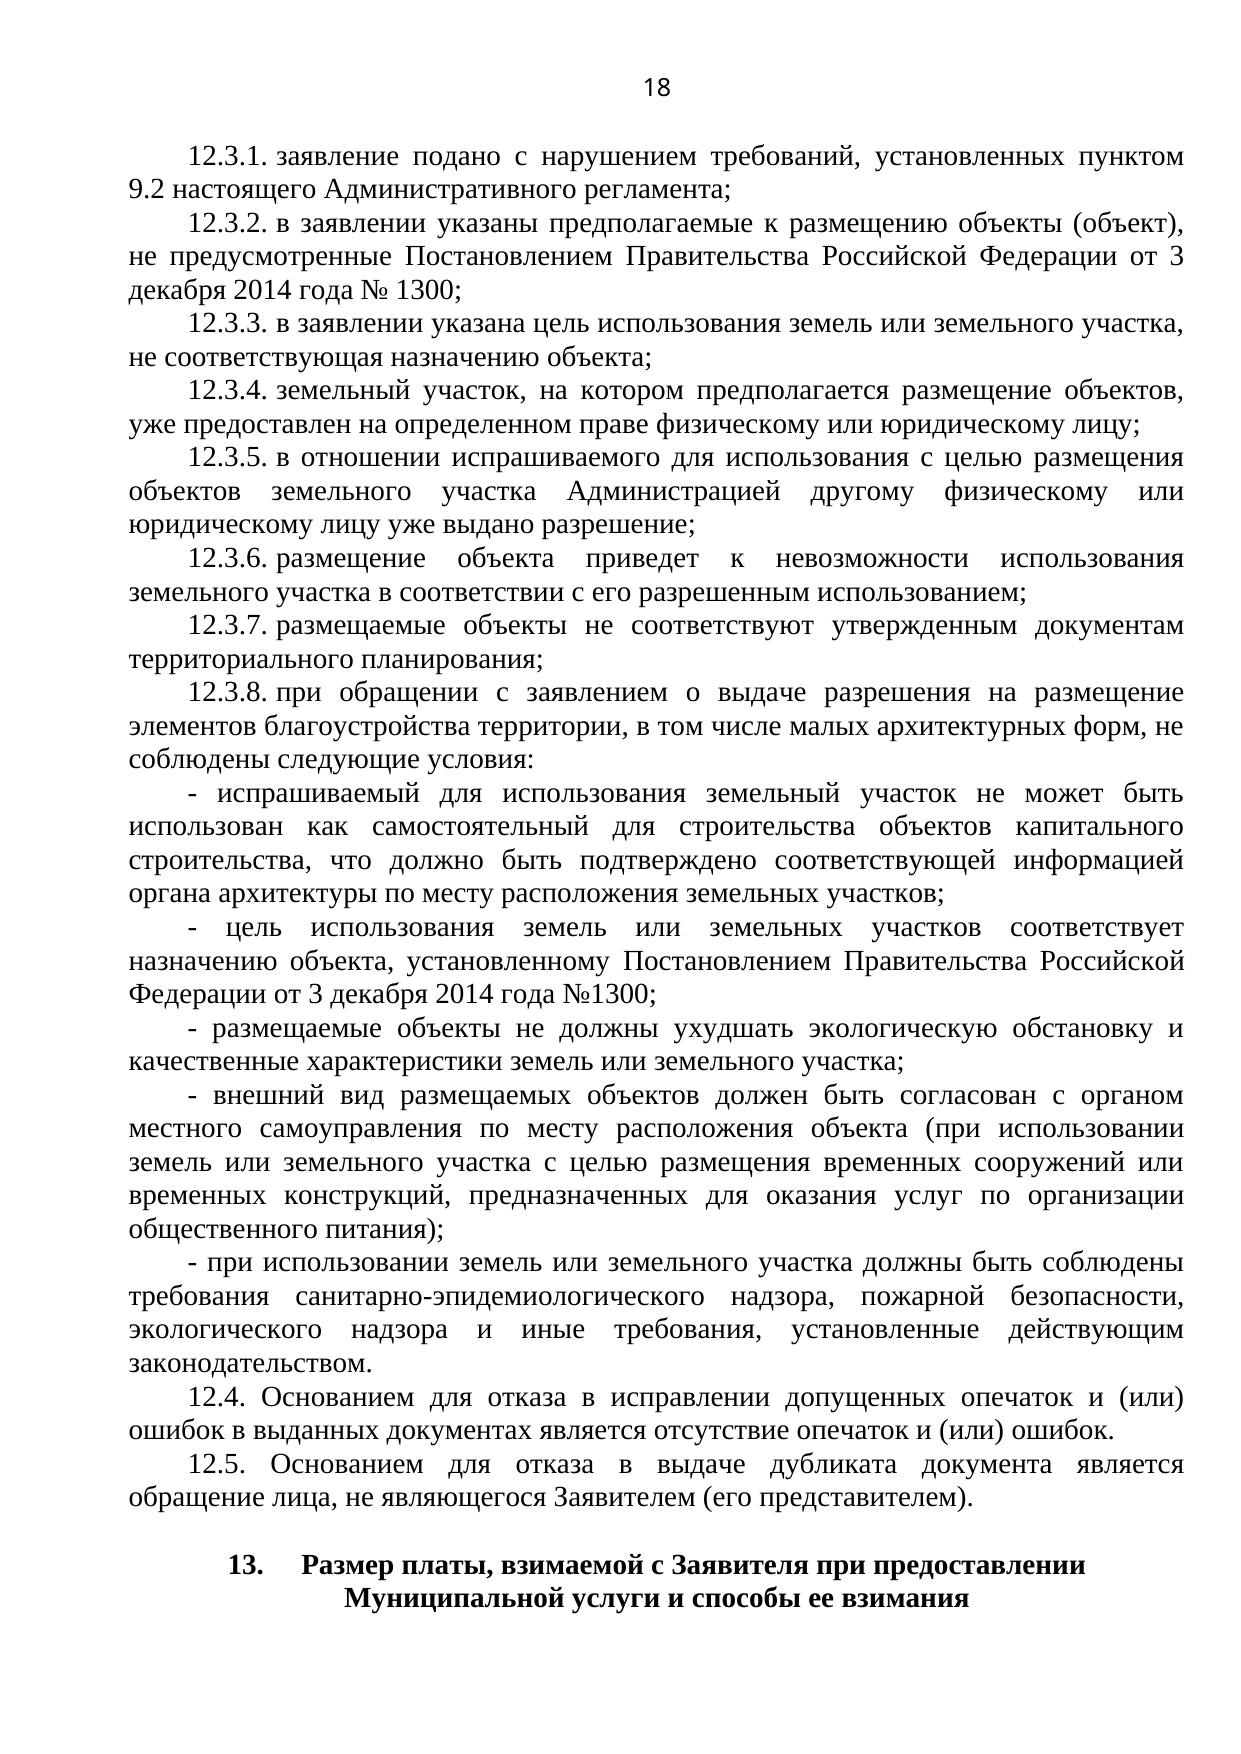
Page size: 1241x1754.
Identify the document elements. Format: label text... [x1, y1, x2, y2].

list в заявлении указана цель использования земель или земельного участка, не соответствующая назначению объекта; [128, 305, 1185, 372]
list заявление подано с нарушением требований, установленных пунктом 9.2 настоящего Административного регламента; [128, 138, 1185, 205]
list размещение объекта приведет к невозможности использования земельного участка в соответствии с его разрешенным использованием; [128, 540, 1185, 607]
list размещаемые объекты не соответствуют утвержденным документам территориального планирования; [128, 607, 1185, 674]
text 12.5. Основанием для отказа в выдаче дубликата документа является обращение лица, не являющегося Заявителем (его представителем). [128, 1446, 1185, 1513]
list - внешний вид размещаемых объектов должен быть согласован с органом местного самоуправления по месту расположения объекта (при использовании земель или земельного участка с целью размещения временных сооружений или временных конструкций, предназначенных для оказания услуг по организации общественного питания); [128, 1077, 1185, 1244]
text 12.4. Основанием для отказа в исправлении допущенных опечаток и (или) ошибок в выданных документах является отсутствие опечаток и (или) ошибок. [128, 1379, 1185, 1446]
text 13. Размер платы, взимаемой с Заявителя при предоставлении Муниципальной услуги и способы ее взимания [128, 1547, 1185, 1614]
list земельный участок, на котором предполагается размещение объектов, уже предоставлен на определенном праве физическому или юридическому лицу; [128, 372, 1185, 439]
list - при использовании земель или земельного участка должны быть соблюдены требования санитарно-эпидемиологического надзора, пожарной безопасности, экологического надзора и иные требования, установленные действующим законодательством. [128, 1244, 1185, 1379]
list при обращении с заявлением о выдаче разрешения на размещение элементов благоустройства территории, в том числе малых архитектурных форм, не соблюдены следующие условия: [128, 674, 1185, 775]
list - цель использования земель или земельных участков соответствует назначению объекта, установленному Постановлением Правительства Российской Федерации от 3 декабря 2014 года №1300; [128, 909, 1185, 1010]
list в заявлении указаны предполагаемые к размещению объекты (объект), не предусмотренные Постановлением Правительства Российской Федерации от 3 декабря 2014 года № 1300; [128, 205, 1185, 305]
list - размещаемые объекты не должны ухудшать экологическую обстановку и качественные характеристики земель или земельного участка; [128, 1010, 1185, 1077]
list в отношении испрашиваемого для использования с целью размещения объектов земельного участка Администрацией другому физическому или юридическому лицу уже выдано разрешение; [128, 439, 1185, 540]
list - испрашиваемый для использования земельный участок не может быть использован как самостоятельный для строительства объектов капитального строительства, что должно быть подтверждено соответствующей информацией органа архитектуры по месту расположения земельных участков; [128, 775, 1185, 909]
